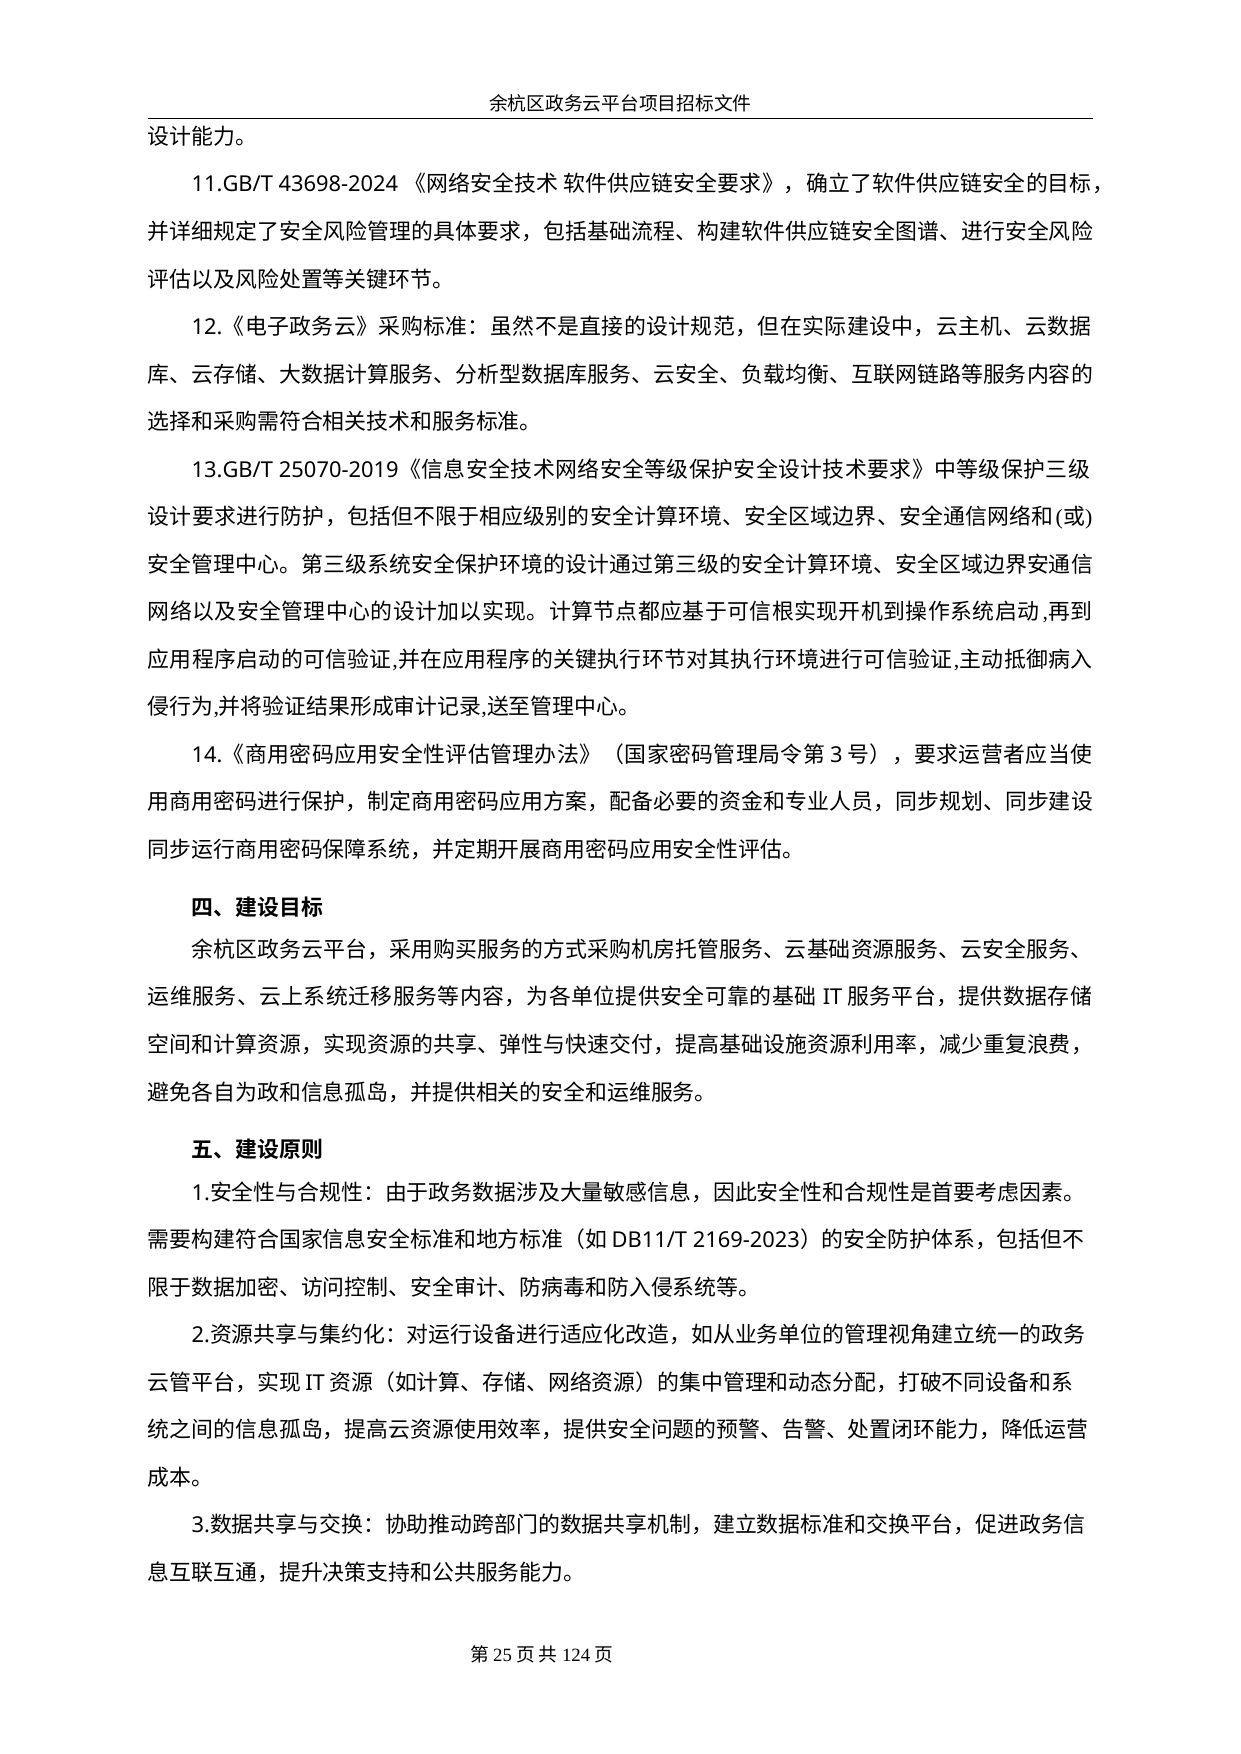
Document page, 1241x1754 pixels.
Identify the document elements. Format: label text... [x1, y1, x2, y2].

text 2.资源共享与集约化：对运行设备进行适应化改造，如从业务单位的管理视角建立统一的政务云管平台，实现IT资源（如计算、存储、网络资源）的集中管理和动态分配，打破不同设备和系统之间的信息孤岛，提高云资源使用效率，提供安全问题的预警、告警、处置闭环能力，降低运营成本。 [148, 1317, 1093, 1492]
list 建设原则 [148, 1132, 1093, 1164]
text 14.《商用密码应用安全性评估管理办法》（国家密码管理局令第3号），要求运营者应当使用商用密码进行保护，制定商用密码应用方案，配备必要的资金和专业人员，同步规划、同步建设、同步运行商用密码保障系统，并定期开展商用密码应用安全性评估。 [148, 737, 1093, 863]
text 13.GB/T 25070-2019《信息安全技术网络安全等级保护安全设计技术要求》中等级保护三级设计要求进行防护，包括但不限于相应级别的安全计算环境、安全区域边界、安全通信网络和(或)安全管理中心。第三级系统安全保护环境的设计通过第三级的安全计算环境、安全区域边界安通信网络以及安全管理中心的设计加以实现。计算节点都应基于可信根实现开机到操作系统启动,再到应用程序启动的可信验证,并在应用程序的关键执行环节对其执行环境进行可信验证,主动抵御病入侵行为,并将验证结果形成审计记录,送至管理中心。 [148, 452, 1093, 721]
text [148, 119, 1093, 151]
text 11.GB/T 43698-2024 《网络安全技术 软件供应链安全要求》，确立了软件供应链安全的目标，并详细规定了安全风险管理的具体要求，包括基础流程、构建软件供应链安全图谱、进行安全风险评估以及风险处置等关键环节。 [148, 166, 1093, 293]
text 1.安全性与合规性：由于政务数据涉及大量敏感信息，因此安全性和合规性是首要考虑因素。需要构建符合国家信息安全标准和地方标准（如DB11/T 2169-2023）的安全防护体系，包括但不限于数据加密、访问控制、安全审计、防病毒和防入侵系统等。 [148, 1174, 1093, 1301]
text 3.数据共享与交换：协助推动跨部门的数据共享机制，建立数据标准和交换平台，促进政务信息互联互通，提升决策支持和公共服务能力。 [148, 1507, 1093, 1587]
text 余杭区政务云平台，采用购买服务的方式采购机房托管服务、云基础资源服务、云安全服务、运维服务、云上系统迁移服务等内容，为各单位提供安全可靠的基础IT服务平台，提供数据存储空间和计算资源，实现资源的共享、弹性与快速交付，提高基础设施资源利用率，减少重复浪费，避免各自为政和信息孤岛，并提供相关的安全和运维服务。 [148, 932, 1093, 1106]
list 建设目标 [148, 890, 1093, 921]
text 12.《电子政务云》采购标准：虽然不是直接的设计规范，但在实际建设中，云主机、云数据库、云存储、大数据计算服务、分析型数据库服务、云安全、负载均衡、互联网链路等服务内容的选择和采购需符合相关技术和服务标准。 [148, 309, 1093, 436]
